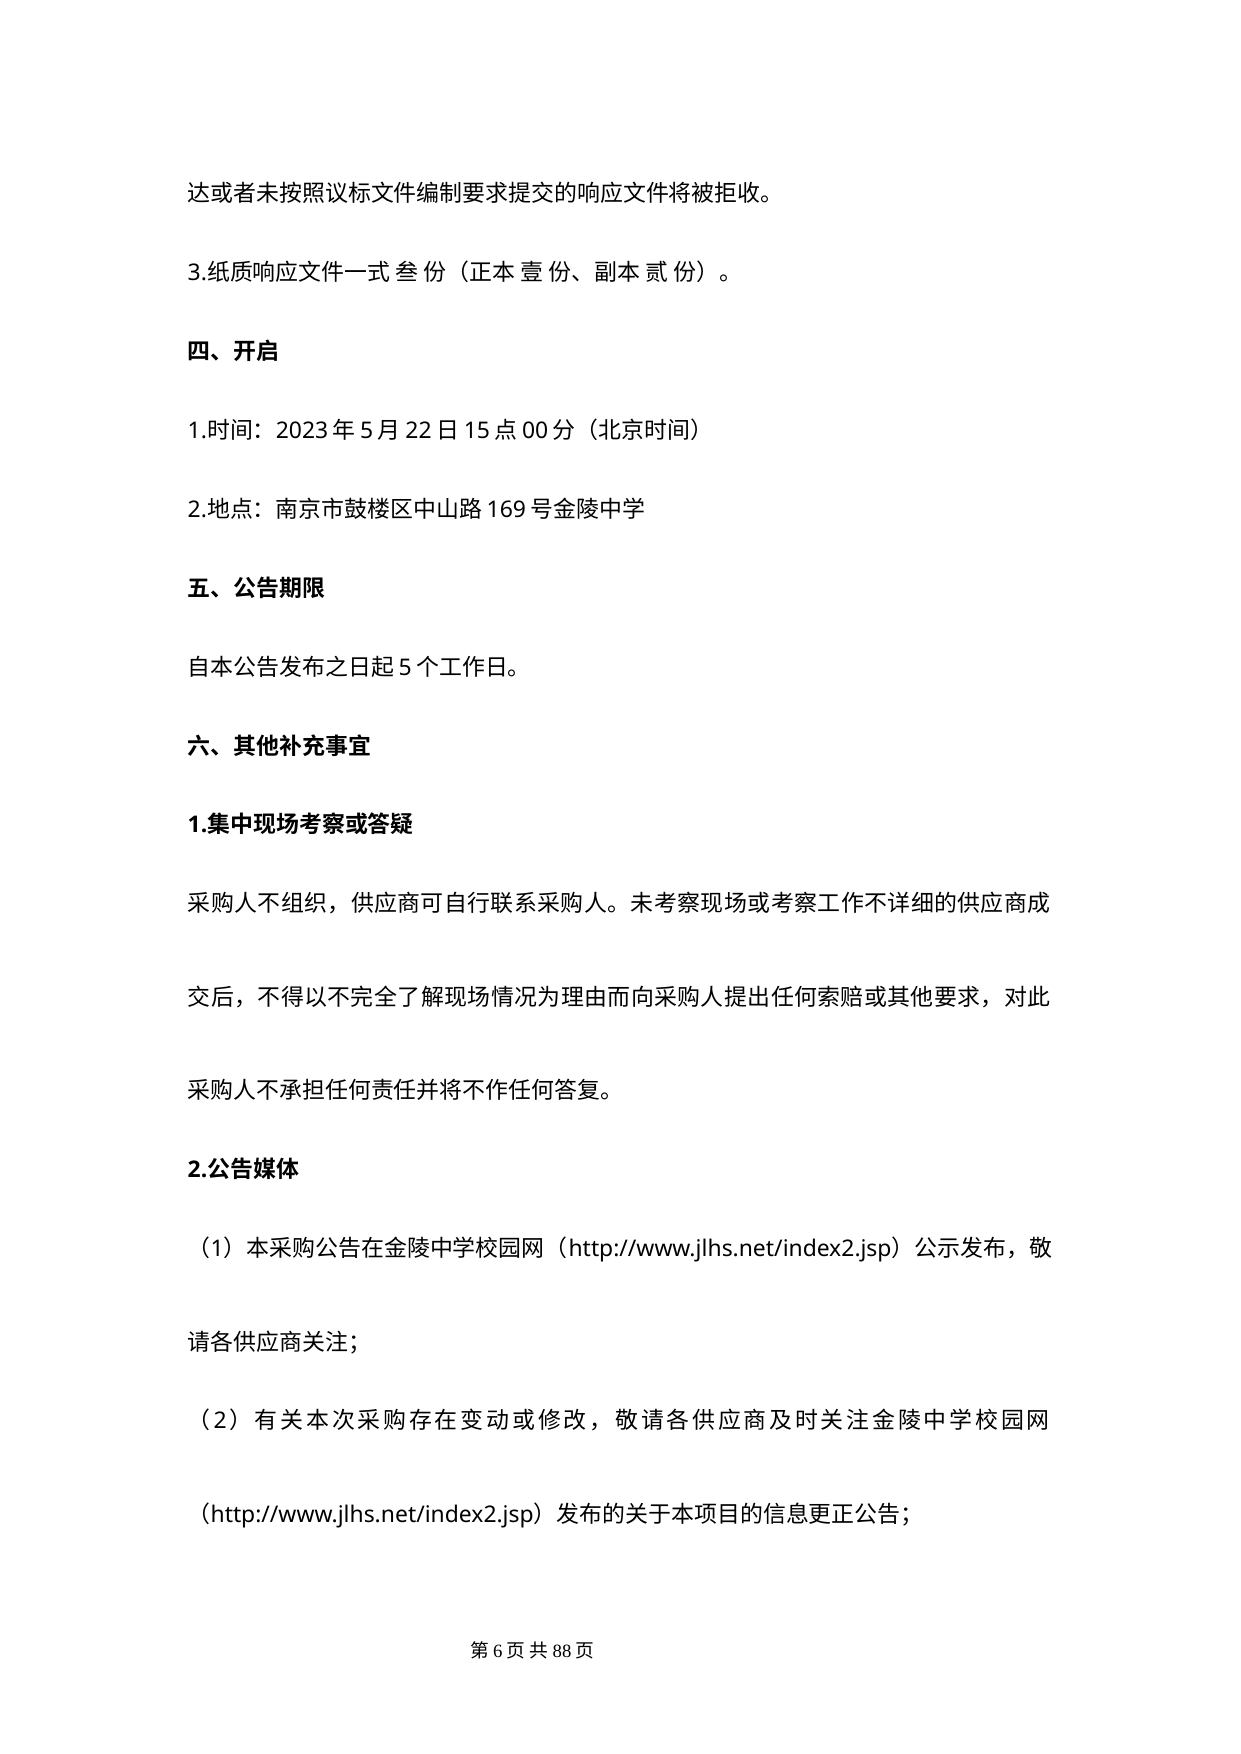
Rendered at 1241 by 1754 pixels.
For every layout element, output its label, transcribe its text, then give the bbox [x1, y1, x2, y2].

text 3.纸质响应文件一式 叁 份（正本 壹 份、副本 贰 份）。 [187, 239, 1053, 302]
text 六、其他补充事宜 [187, 713, 1053, 775]
text 四、开启 [187, 318, 1053, 381]
text 1.时间：2023年5月22日15点00分（北京时间） [187, 397, 1053, 459]
text 2.公告媒体 [187, 1137, 1053, 1199]
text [187, 161, 1053, 223]
text （2）有关本次采购存在变动或修改，敬请各供应商及时关注金陵中学校园网（http://www.jlhs.net/index2.jsp）发布的关于本项目的信息更正公告； [187, 1388, 1053, 1543]
text （1）本采购公告在金陵中学校园网（http://www.jlhs.net/index2.jsp）公示发布，敬请各供应商关注； [187, 1216, 1053, 1371]
text 五、公告期限 [187, 555, 1053, 617]
text 采购人不组织，供应商可自行联系采购人。未考察现场或考察工作不详细的供应商成交后，不得以不完全了解现场情况为理由而向采购人提出任何索赔或其他要求，对此采购人不承担任何责任并将不作任何答复。 [187, 871, 1053, 1120]
text 2.地点：南京市鼓楼区中山路169号金陵中学 [187, 476, 1053, 538]
text 自本公告发布之日起5个工作日。 [187, 634, 1053, 696]
text 1.集中现场考察或答疑 [187, 792, 1053, 854]
